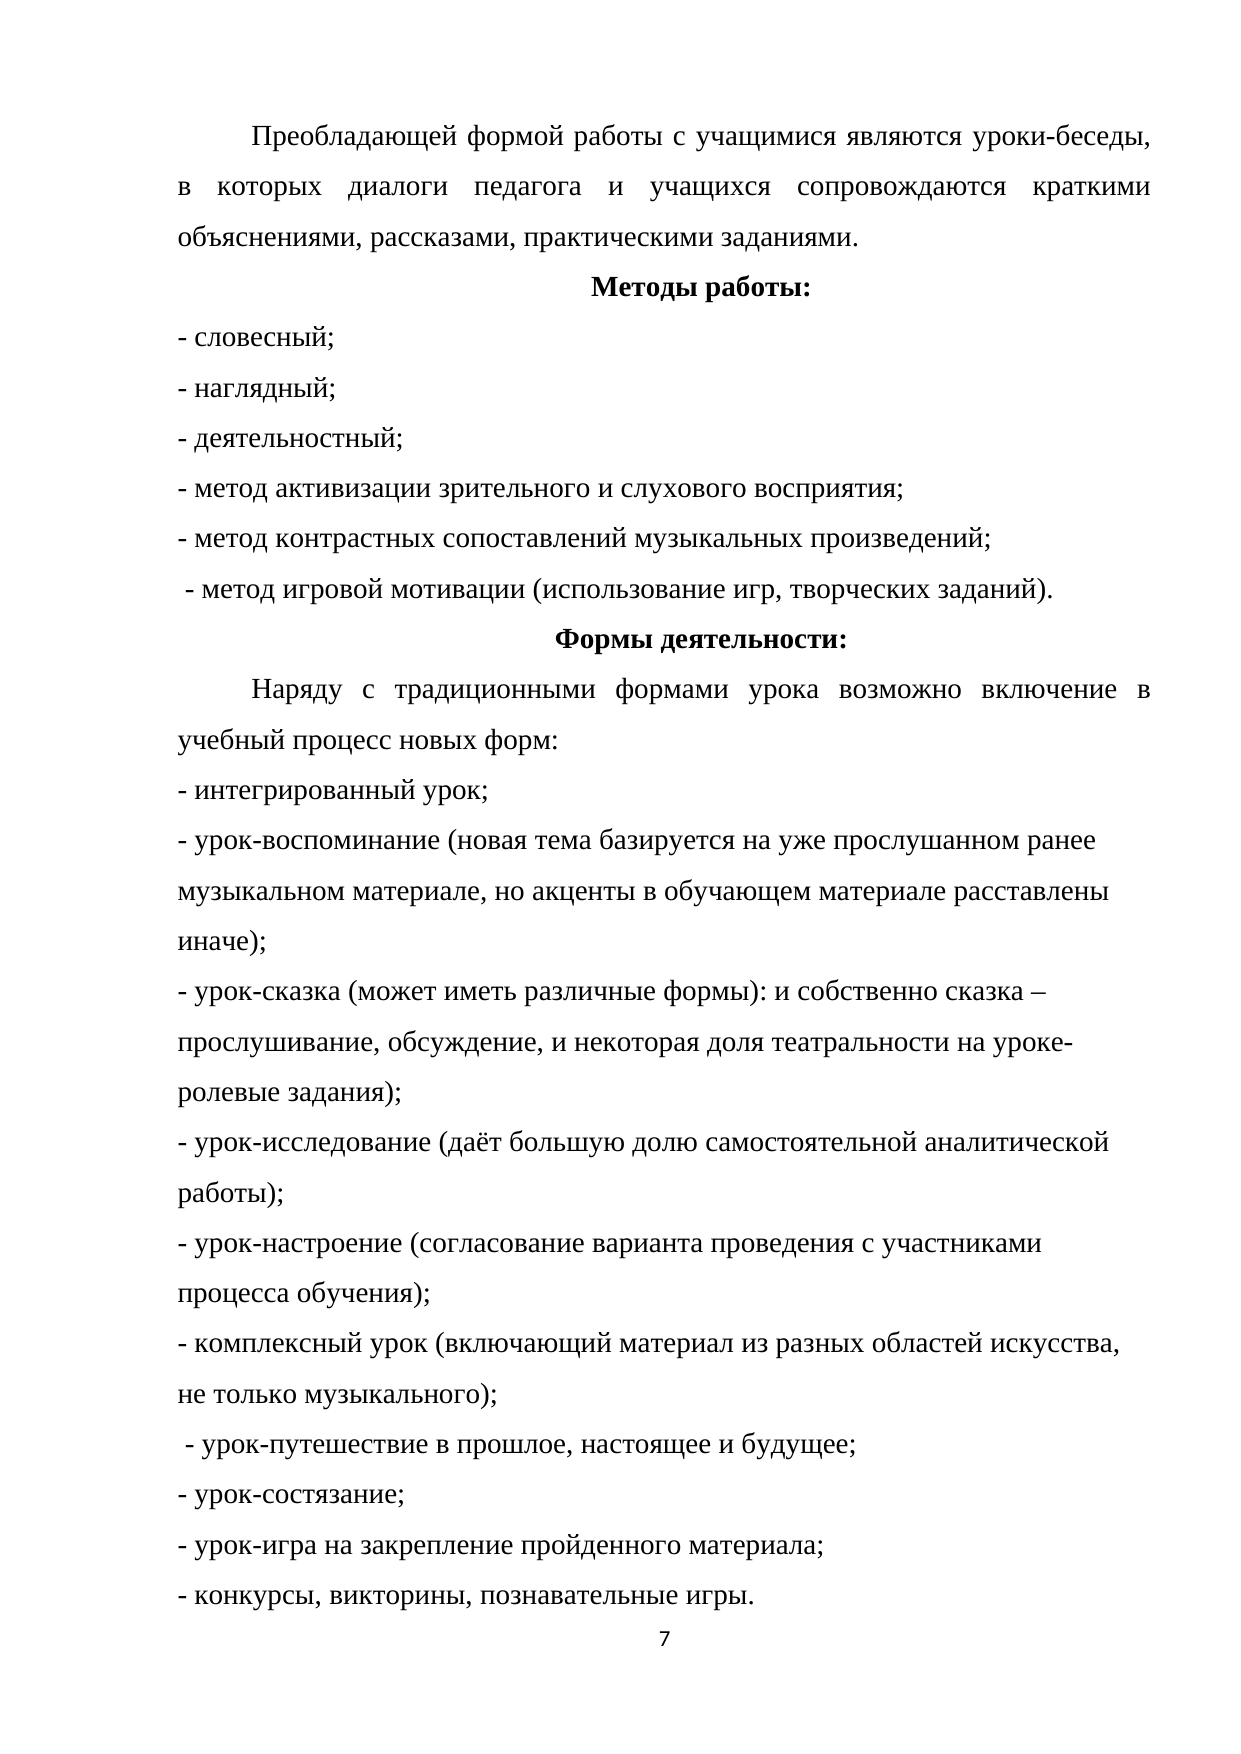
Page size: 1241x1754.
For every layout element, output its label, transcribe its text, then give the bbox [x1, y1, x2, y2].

text - метод игровой мотивации (использование игр, творческих заданий). [177, 571, 1152, 604]
text - урок-путешествие в прошлое, настоящее и будущее; [177, 1426, 1152, 1460]
text - урок-игра на закрепление пройденного материала; [177, 1527, 1152, 1560]
text Наряду с традиционными формами урока возможно включение в учебный процесс новых форм: [177, 672, 1152, 755]
text - комплексный урок (включающий материал из разных областей искусства, не только музыкального); [177, 1326, 1152, 1409]
text Методы работы: [177, 269, 1152, 303]
text - интегрированный урок; [177, 772, 1152, 806]
text - деятельностный; [177, 420, 1152, 453]
text Преобладающей формой работы с учащимися являются уроки-беседы, в которых диалоги педагога и учащихся сопровождаются краткими объяснениями, рассказами, практическими заданиями. [177, 118, 1152, 252]
text - урок-воспоминание (новая тема базируется на уже прослушанном ранее музыкальном материале, но акценты в обучающем материале расставлены иначе); [177, 822, 1152, 957]
text - урок-сказка (может иметь различные формы): и собственно сказка – прослушивание, обсуждение, и некоторая доля театральности на уроке- ролевые задания); [177, 973, 1152, 1108]
text - урок-состязание; [177, 1477, 1152, 1510]
text - метод контрастных сопоставлений музыкальных произведений; [177, 521, 1152, 554]
text Формы деятельности: [177, 621, 1152, 655]
text - конкурсы, викторины, познавательные игры. [177, 1577, 1152, 1611]
text - урок-настроение (согласование варианта проведения с участниками процесса обучения); [177, 1225, 1152, 1309]
text - метод активизации зрительного и слухового восприятия; [177, 470, 1152, 504]
text - наглядный; [177, 370, 1152, 403]
text - словесный; [177, 319, 1152, 353]
text - урок-исследование (даёт большую долю самостоятельной аналитической работы); [177, 1124, 1152, 1208]
